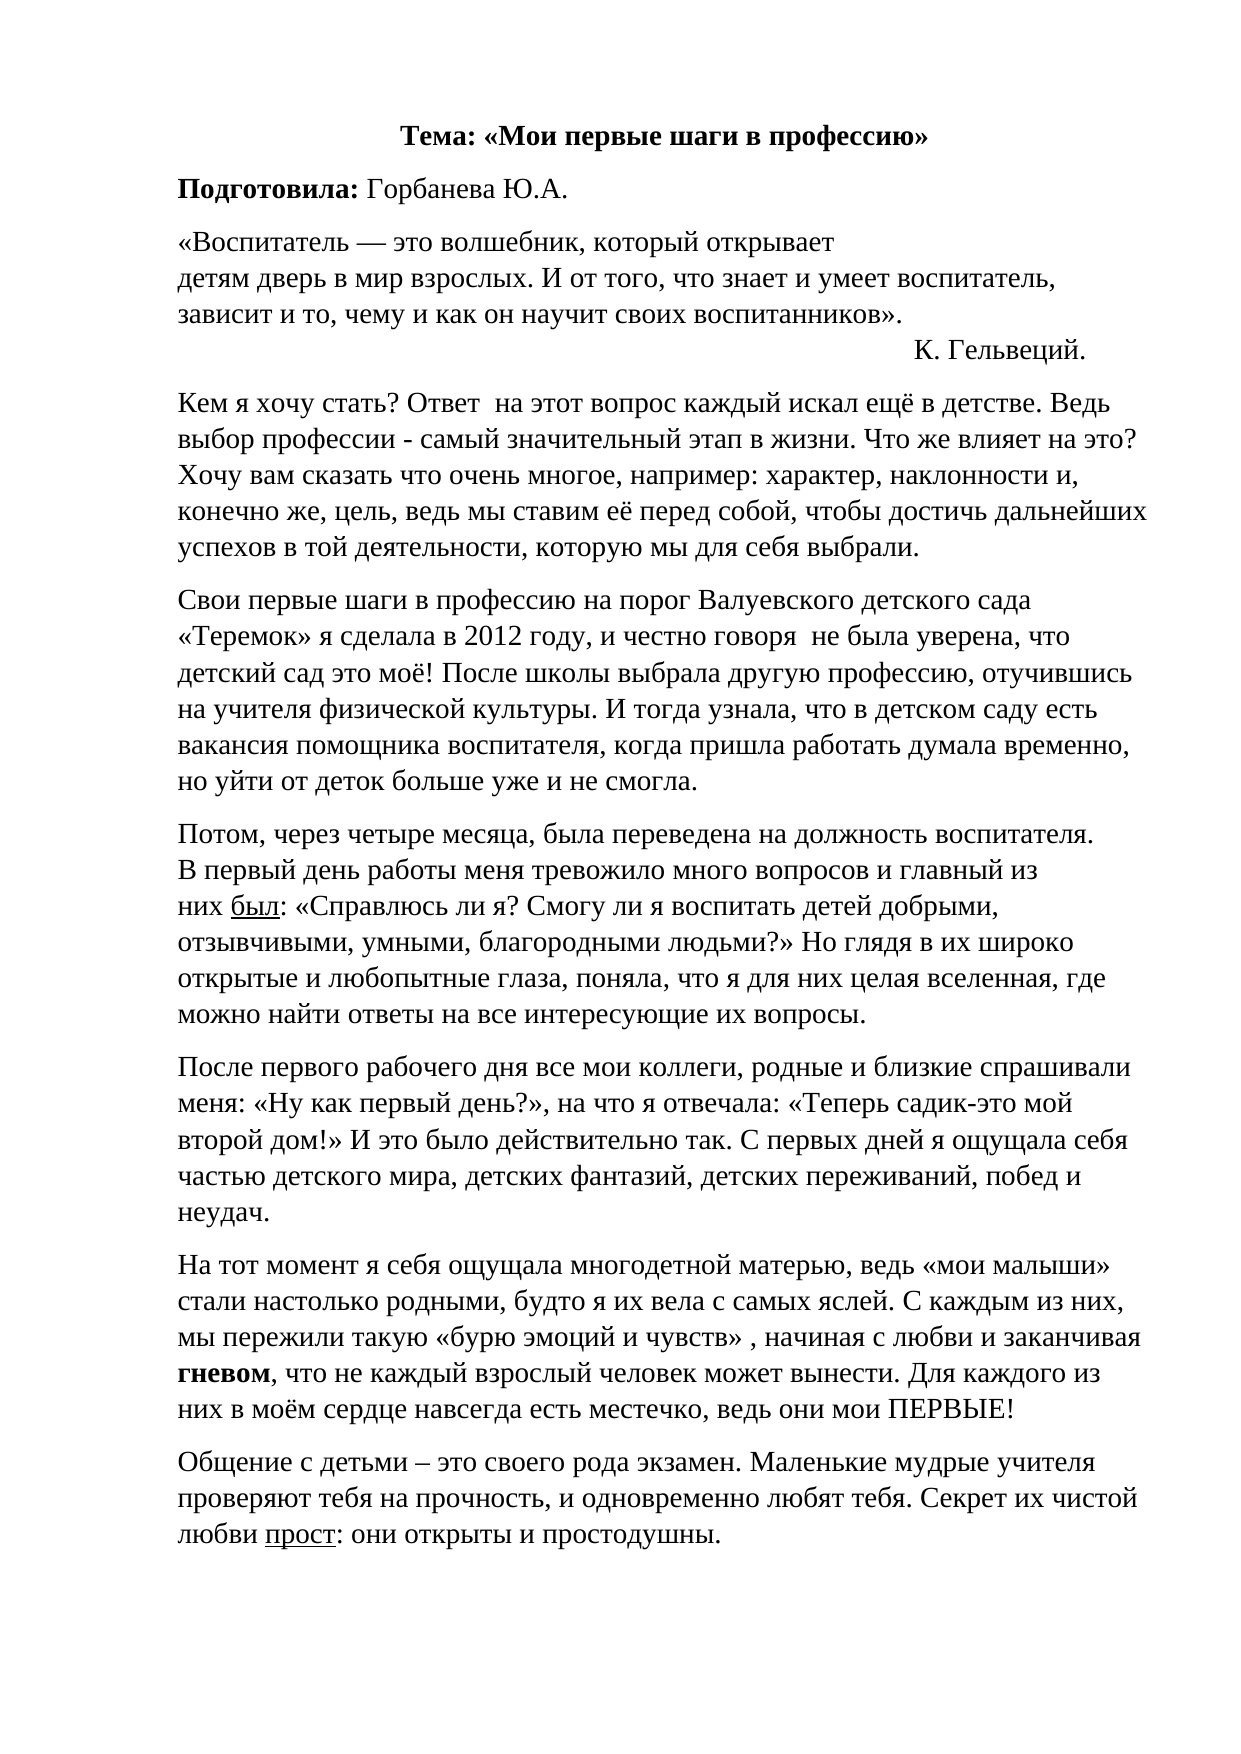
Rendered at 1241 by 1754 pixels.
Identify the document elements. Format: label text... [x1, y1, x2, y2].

text Свои первые шаги в профессию на порог Валуевского детского сада «Теремок» я сделала в 2012 году, и честно говоря не была уверена, что детский сад это моё! После школы выбрала другую профессию, отучившись на учителя физической культуры. И тогда узнала, что в детском саду есть вакансия помощника воспитателя, когда пришла работать думала временно, но уйти от деток больше уже и не смогла. [177, 582, 1152, 797]
text На тот момент я себя ощущала многодетной матерью, ведь «мои малыши» стали настолько родными, будто я их вела с самых яслей. С каждым из них, мы пережили такую «бурю эмоций и чувств» , начиная с любви и заканчивая гневом, что не каждый взрослый человек может вынести. Для каждого из них в моём сердце навсегда есть местечко, ведь они мои ПЕРВЫЕ! [177, 1247, 1152, 1425]
text Кем я хочу стать? Ответ на этот вопрос каждый искал ещё в детстве. Ведь выбор профессии - самый значительный этап в жизни. Что же влияет на это? Хочу вам сказать что очень многое, например: характер, наклонности и, конечно же, цель, ведь мы ставим её перед собой, чтобы достичь дальнейших успехов в той деятельности, которую мы для себя выбрали. [177, 385, 1152, 563]
text Потом, через четыре месяца, была переведена на должность воспитателя. В первый день работы меня тревожило много вопросов и главный из них был: «Справлюсь ли я? Смогу ли я воспитать детей добрыми, отзывчивыми, умными, благородными людьми?» Но глядя в их широко открытые и любопытные глаза, поняла, что я для них целая вселенная, где можно найти ответы на все интересующие их вопросы. [177, 816, 1152, 1030]
text «Воспитатель — это волшебник, который открывает детям дверь в мир взрослых. И от того, что знает и умеет воспитатель, зависит и то, чему и как он научит своих воспитанников». К. Гельвеций. [177, 224, 1152, 366]
text Общение с детьми – это своего рода экзамен. Маленькие мудрые учителя проверяют тебя на прочность, и одновременно любят тебя. Секрет их чистой любви прост: они открыты и простодушны. [177, 1444, 1152, 1550]
text После первого рабочего дня все мои коллеги, родные и близкие спрашивали меня: «Ну как первый день?», на что я отвечала: «Теперь садик-это мой второй дом!» И это было действительно так. С первых дней я ощущала себя частью детского мира, детских фантазий, детских переживаний, побед и неудач. [177, 1049, 1152, 1228]
text Подготовила: Горбанева Ю.А. [177, 171, 1152, 204]
text Тема: «Мои первые шаги в профессию» [177, 118, 1152, 152]
